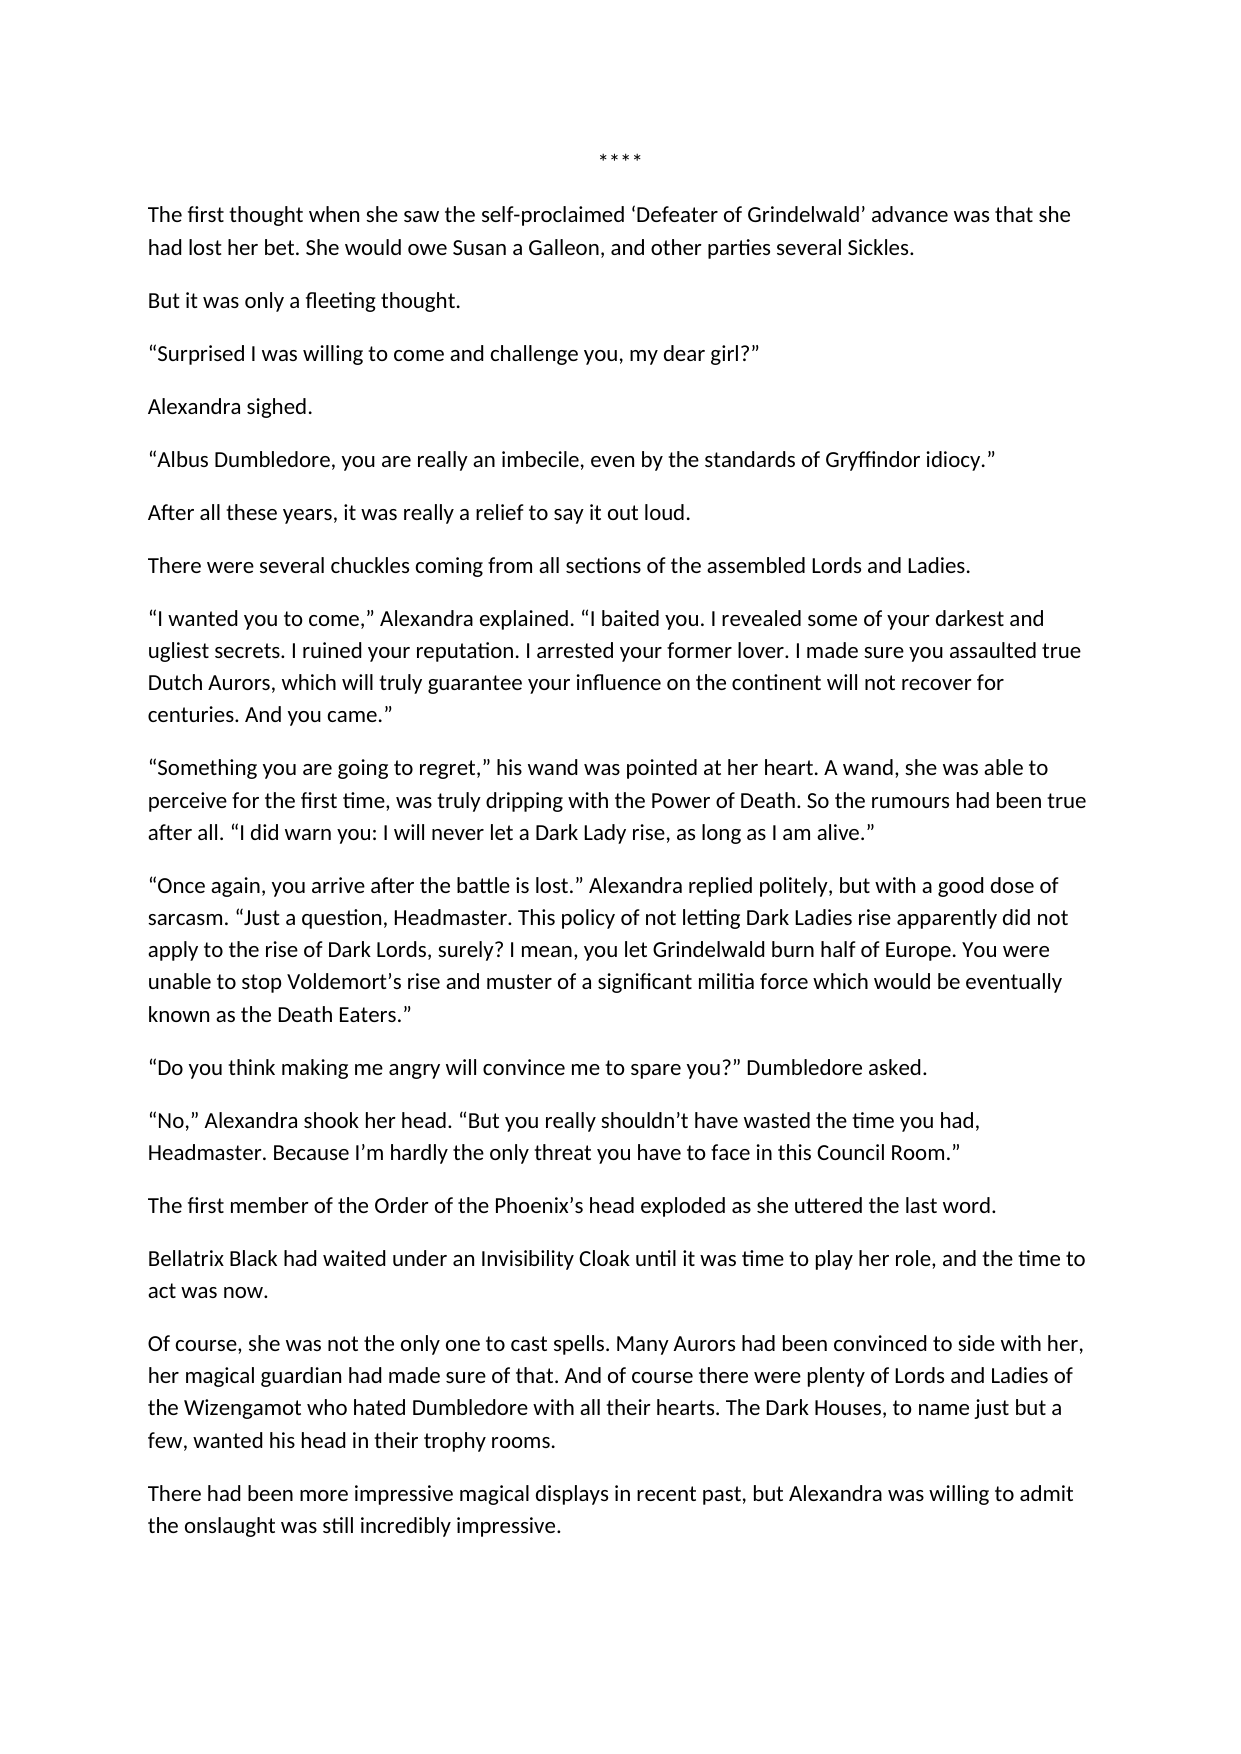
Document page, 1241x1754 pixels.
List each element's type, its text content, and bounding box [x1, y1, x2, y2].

text But it was only a fleeting thought. [148, 286, 1093, 314]
text “No,” Alexandra shook her head. “But you really shouldn’t have wasted the time you had, Headmaster. Because I’m hardly the only threat you have to face in this Council Room.” [148, 1106, 1093, 1166]
text The first member of the Order of the Phoenix’s head exploded as she uttered the last word. [148, 1191, 1093, 1219]
text After all these years, it was really a relief to say it out loud. [148, 498, 1093, 526]
text “Albus Dumbledore, you are really an imbecile, even by the standards of Gryffindor idiocy.” [148, 445, 1093, 473]
text There were several chuckles coming from all sections of the assembled Lords and Ladies. [148, 551, 1093, 579]
text **** [148, 148, 1093, 176]
text “Something you are going to regret,” his wand was pointed at her heart. A wand, she was able to perceive for the first time, was truly dripping with the Power of Death. So the rumours had been true after all. “I did warn you: I will never let a Dark Lady rise, as long as I am alive.” [148, 753, 1093, 846]
text “Once again, you arrive after the battle is lost.” Alexandra replied politely, but with a good dose of sarcasm. “Just a question, Headmaster. This policy of not letting Dark Ladies rise apparently did not apply to the rise of Dark Lords, surely? I mean, you let Grindelwald burn half of Europe. You were unable to stop Voldemort’s rise and muster of a significant militia force which would be eventually known as the Death Eaters.” [148, 871, 1093, 1028]
text “I wanted you to come,” Alexandra explained. “I baited you. I revealed some of your darkest and ugliest secrets. I ruined your reputation. I arrested your former lover. I made sure you assaulted true Dutch Aurors, which will truly guarantee your influence on the continent will not recover for centuries. And you came.” [148, 604, 1093, 728]
text The first thought when she saw the self-proclaimed ‘Defeater of Grindelwald’ advance was that she had lost her bet. She would owe Susan a Galleon, and other parties several Sickles. [148, 201, 1093, 261]
text “Do you think making me angry will convince me to spare you?” Dumbledore asked. [148, 1053, 1093, 1081]
text “Surprised I was willing to come and challenge you, my dear girl?” [148, 339, 1093, 367]
text Of course, she was not the only one to cast spells. Many Aurors had been convinced to side with her, her magical guardian had made sure of that. And of course there were plenty of Lords and Ladies of the Wizengamot who hated Dumbledore with all their hearts. The Dark Houses, to name just but a few, wanted his head in their trophy rooms. [148, 1329, 1093, 1454]
text Alexandra sighed. [148, 392, 1093, 420]
text Bellatrix Black had waited under an Invisibility Cloak until it was time to play her role, and the time to act was now. [148, 1244, 1093, 1304]
text There had been more impressive magical displays in recent past, but Alexandra was willing to admit the onslaught was still incredibly impressive. [148, 1479, 1093, 1539]
